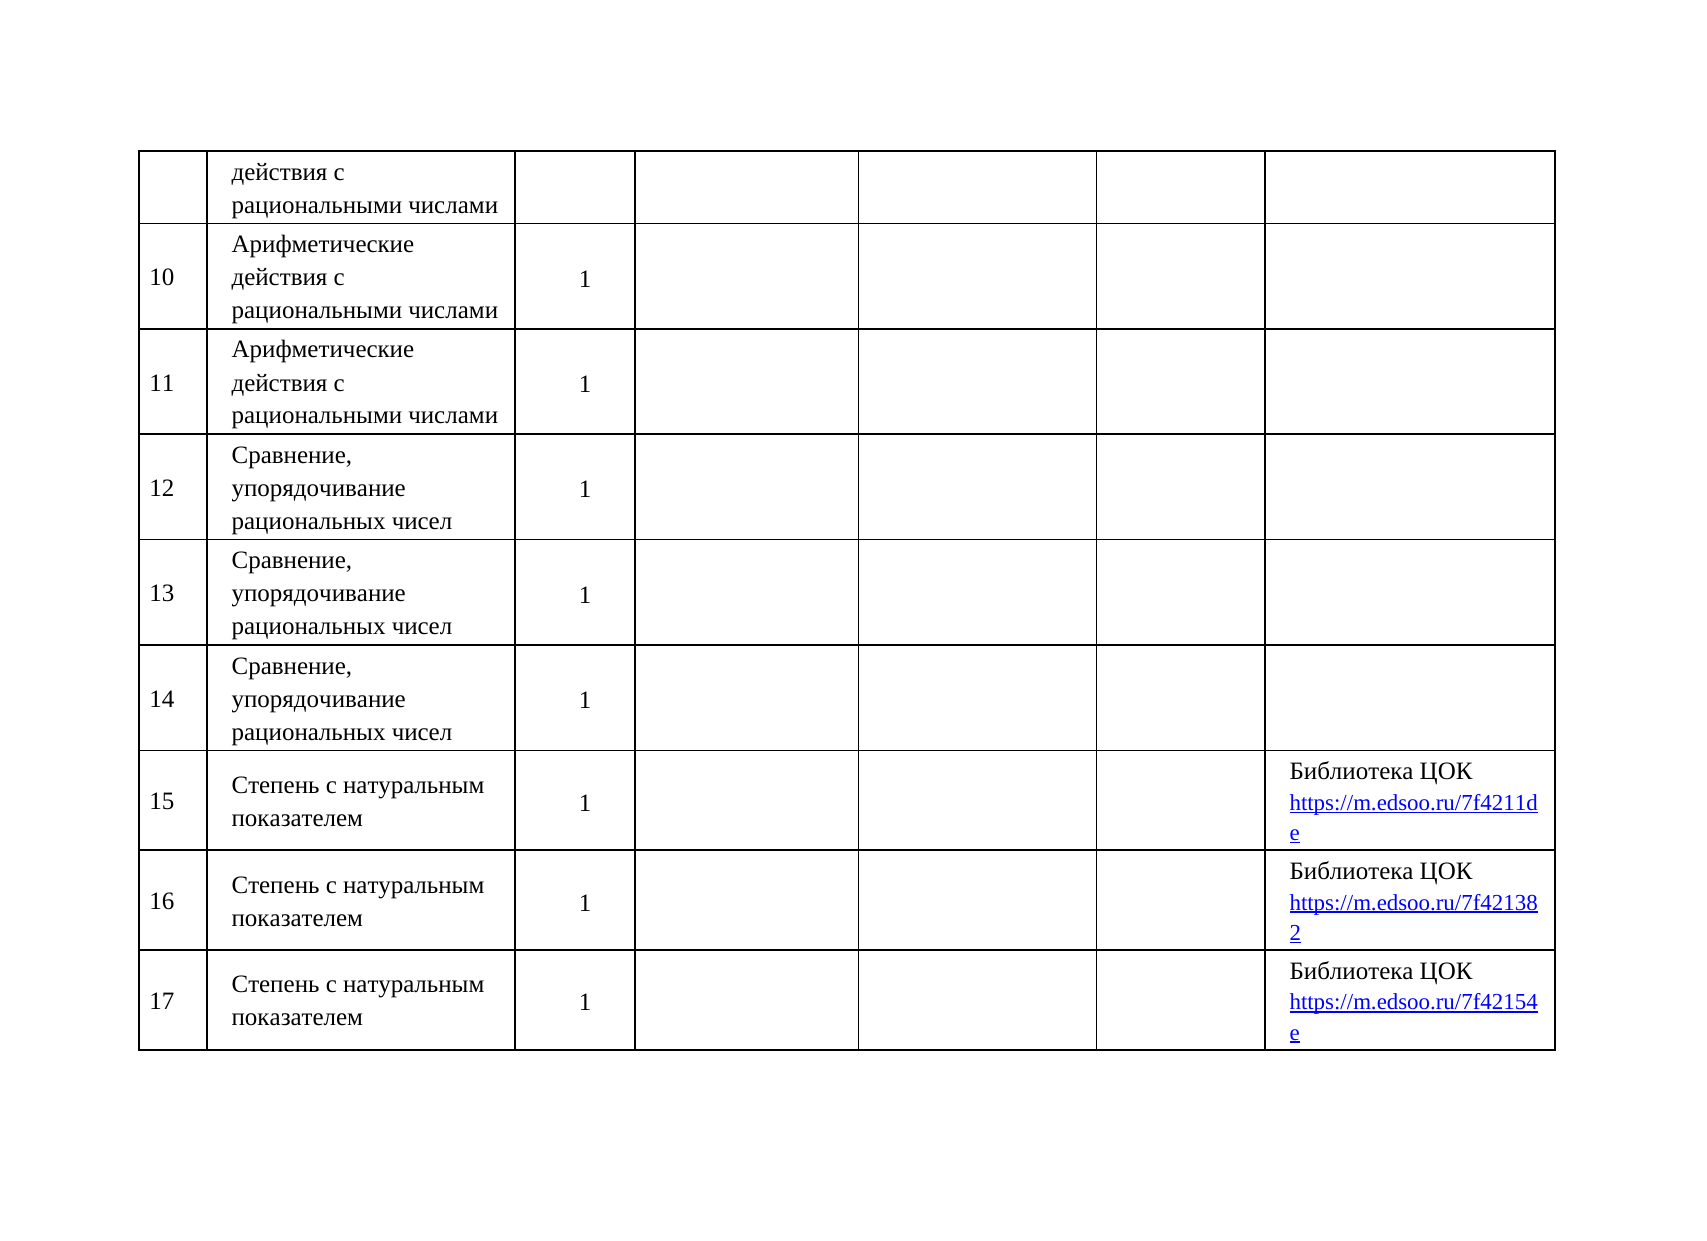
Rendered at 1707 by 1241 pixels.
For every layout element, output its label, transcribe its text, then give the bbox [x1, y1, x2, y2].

table_cell 11 [140, 330, 206, 433]
table_cell Сравнение, упорядочивание рациональных чисел [208, 646, 514, 749]
table_cell [636, 435, 858, 539]
table_cell 15 [140, 751, 206, 849]
table_cell 1 [516, 951, 634, 1049]
table_cell 1 [516, 751, 634, 849]
table_cell [859, 646, 1096, 749]
table_cell 16 [140, 851, 206, 949]
table_cell [859, 751, 1096, 849]
table_cell Сравнение, упорядочивание рациональных чисел [208, 435, 514, 539]
table_cell [1097, 951, 1264, 1049]
table_cell 9 [140, 152, 206, 222]
table_cell [859, 951, 1096, 1049]
table_cell [1266, 646, 1554, 749]
table_cell [1266, 435, 1554, 539]
table_cell [1266, 540, 1554, 644]
table_cell [859, 224, 1096, 328]
table_cell [1266, 152, 1554, 222]
table_cell [636, 152, 858, 222]
table_cell [859, 152, 1096, 222]
table_cell 1 [516, 224, 634, 328]
table_cell [1266, 330, 1554, 433]
table_cell [1097, 435, 1264, 539]
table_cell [208, 951, 514, 1049]
table_cell 1 [516, 330, 634, 433]
table_cell Библиотека ЦОК https://m.edsoo.ru/7f42154e [1266, 951, 1554, 1049]
table_cell [636, 851, 858, 949]
table_cell [1097, 330, 1264, 433]
table_cell [859, 435, 1096, 539]
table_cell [208, 330, 514, 433]
table_cell [636, 951, 858, 1049]
table_cell 14 [140, 646, 206, 749]
table_cell [859, 851, 1096, 949]
table_cell 17 [140, 951, 206, 1049]
table_cell [1097, 851, 1264, 949]
table_cell [636, 224, 858, 328]
table_cell [1266, 224, 1554, 328]
table_cell [1097, 152, 1264, 222]
table_cell Библиотека ЦОК https://m.edsoo.ru/7f421382 [1266, 851, 1554, 949]
table_cell Сравнение, упорядочивание рациональных чисел [208, 540, 514, 644]
table_cell [636, 330, 858, 433]
table_cell 10 [140, 224, 206, 328]
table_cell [208, 152, 514, 222]
table_cell [859, 330, 1096, 433]
table_cell 13 [140, 540, 206, 644]
table_cell 1 [516, 435, 634, 539]
table_cell [859, 540, 1096, 644]
table_cell [636, 540, 858, 644]
table_cell [1097, 646, 1264, 749]
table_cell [208, 224, 514, 328]
table_cell 12 [140, 435, 206, 539]
table_cell [636, 751, 858, 849]
table_cell Степень с натуральным показателем [208, 751, 514, 849]
table_cell Библиотека ЦОК https://m.edsoo.ru/7f4211de [1266, 751, 1554, 849]
table_cell Степень с натуральным показателем [208, 851, 514, 949]
table_cell [636, 646, 858, 749]
table_cell 1 [516, 540, 634, 644]
table_cell 1 [516, 851, 634, 949]
table_cell [1097, 540, 1264, 644]
table_cell 1 [516, 646, 634, 749]
table_cell 1 [516, 152, 634, 222]
table_cell [1097, 751, 1264, 849]
table_cell [1097, 224, 1264, 328]
